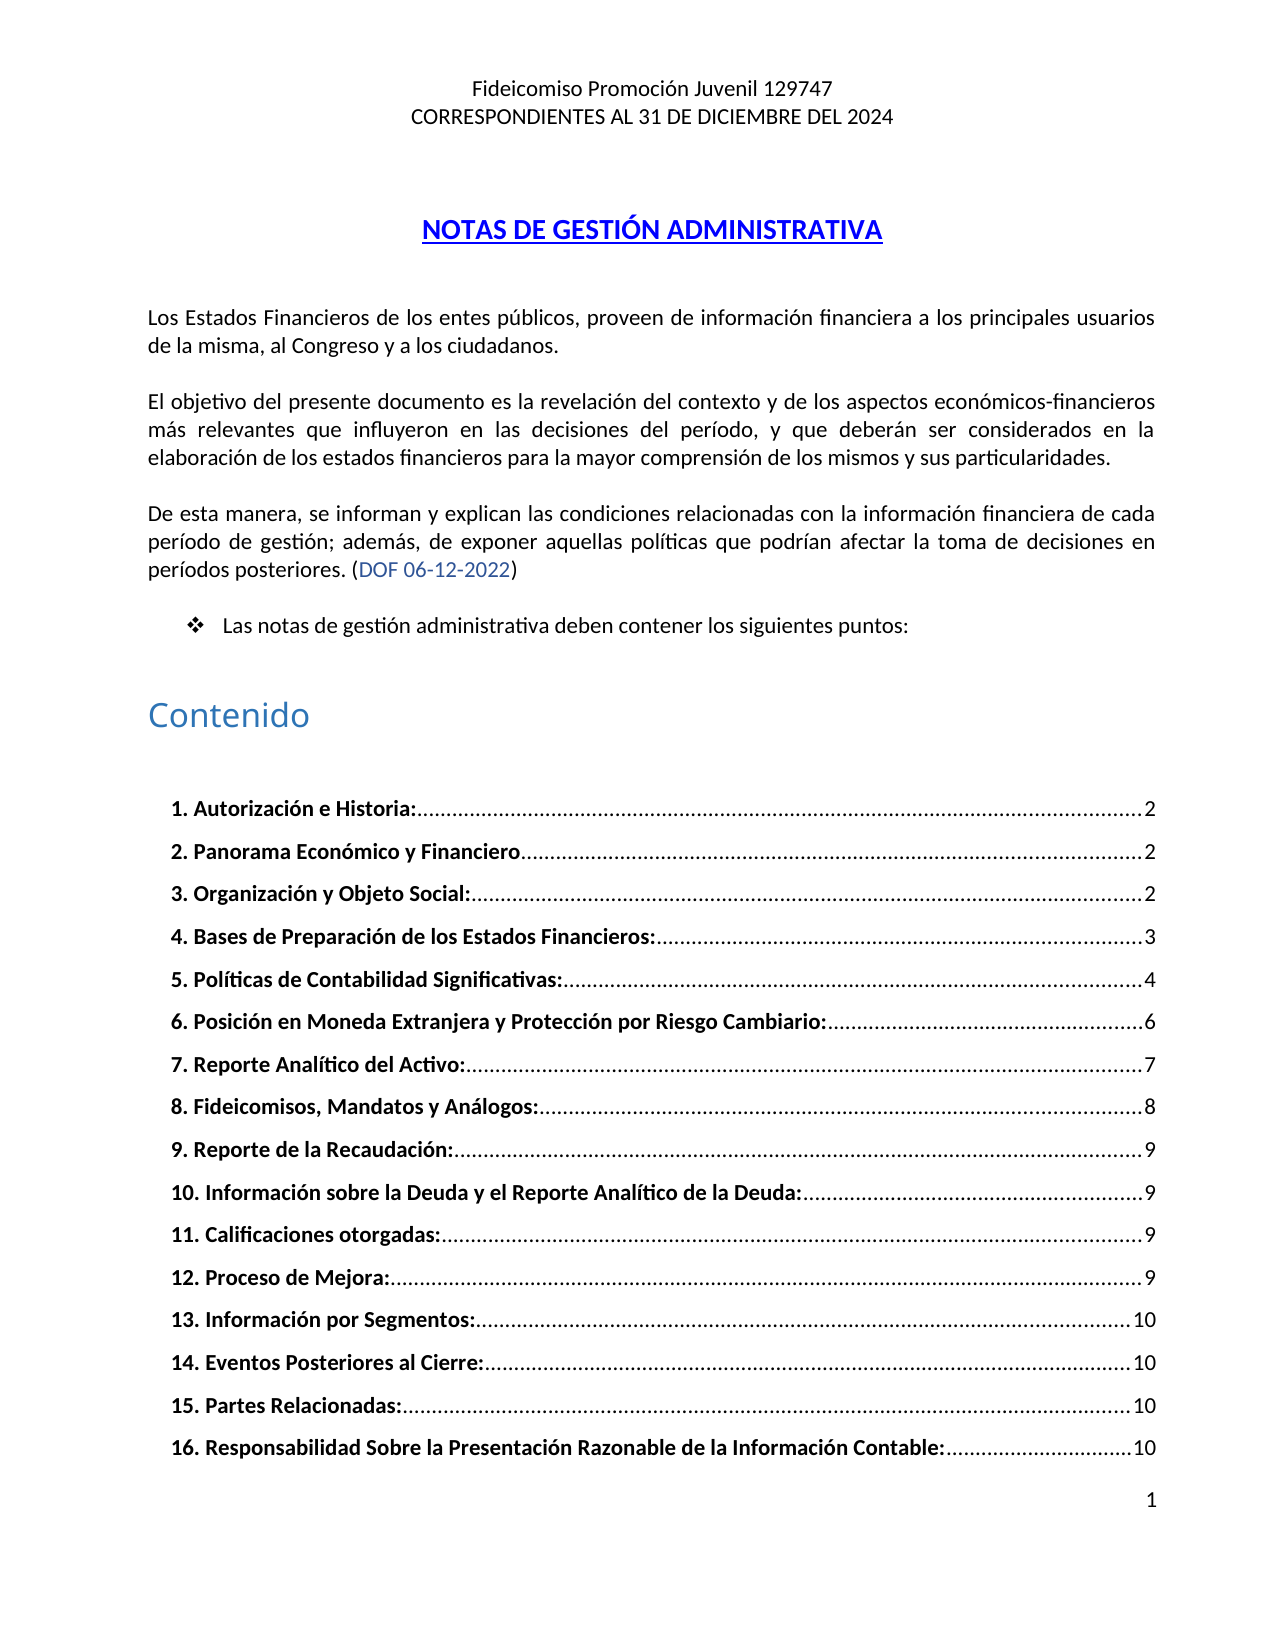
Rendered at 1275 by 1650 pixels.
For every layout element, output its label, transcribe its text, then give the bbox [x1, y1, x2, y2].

list Las notas de gestión administrativa deben contener los siguientes puntos: [185, 611, 1157, 639]
text De esta manera, se informan y explican las condiciones relacionadas con la información financiera de cada período de gestión; además, de exponer aquellas políticas que podrían afectar la toma de decisiones en períodos posteriores. (DOF 06-12-2022) [148, 499, 1157, 583]
text Los Estados Financieros de los entes públicos, proveen de información financiera a los principales usuarios de la misma, al Congreso y a los ciudadanos. [148, 303, 1157, 359]
text El objetivo del presente documento es la revelación del contexto y de los aspectos económicos-financieros más relevantes que influyeron en las decisiones del período, y que deberán ser considerados en la elaboración de los estados financieros para la mayor comprensión de los mismos y sus particularidades. [148, 387, 1157, 471]
text NOTAS DE GESTIÓN ADMINISTRATIVA [148, 211, 1157, 247]
